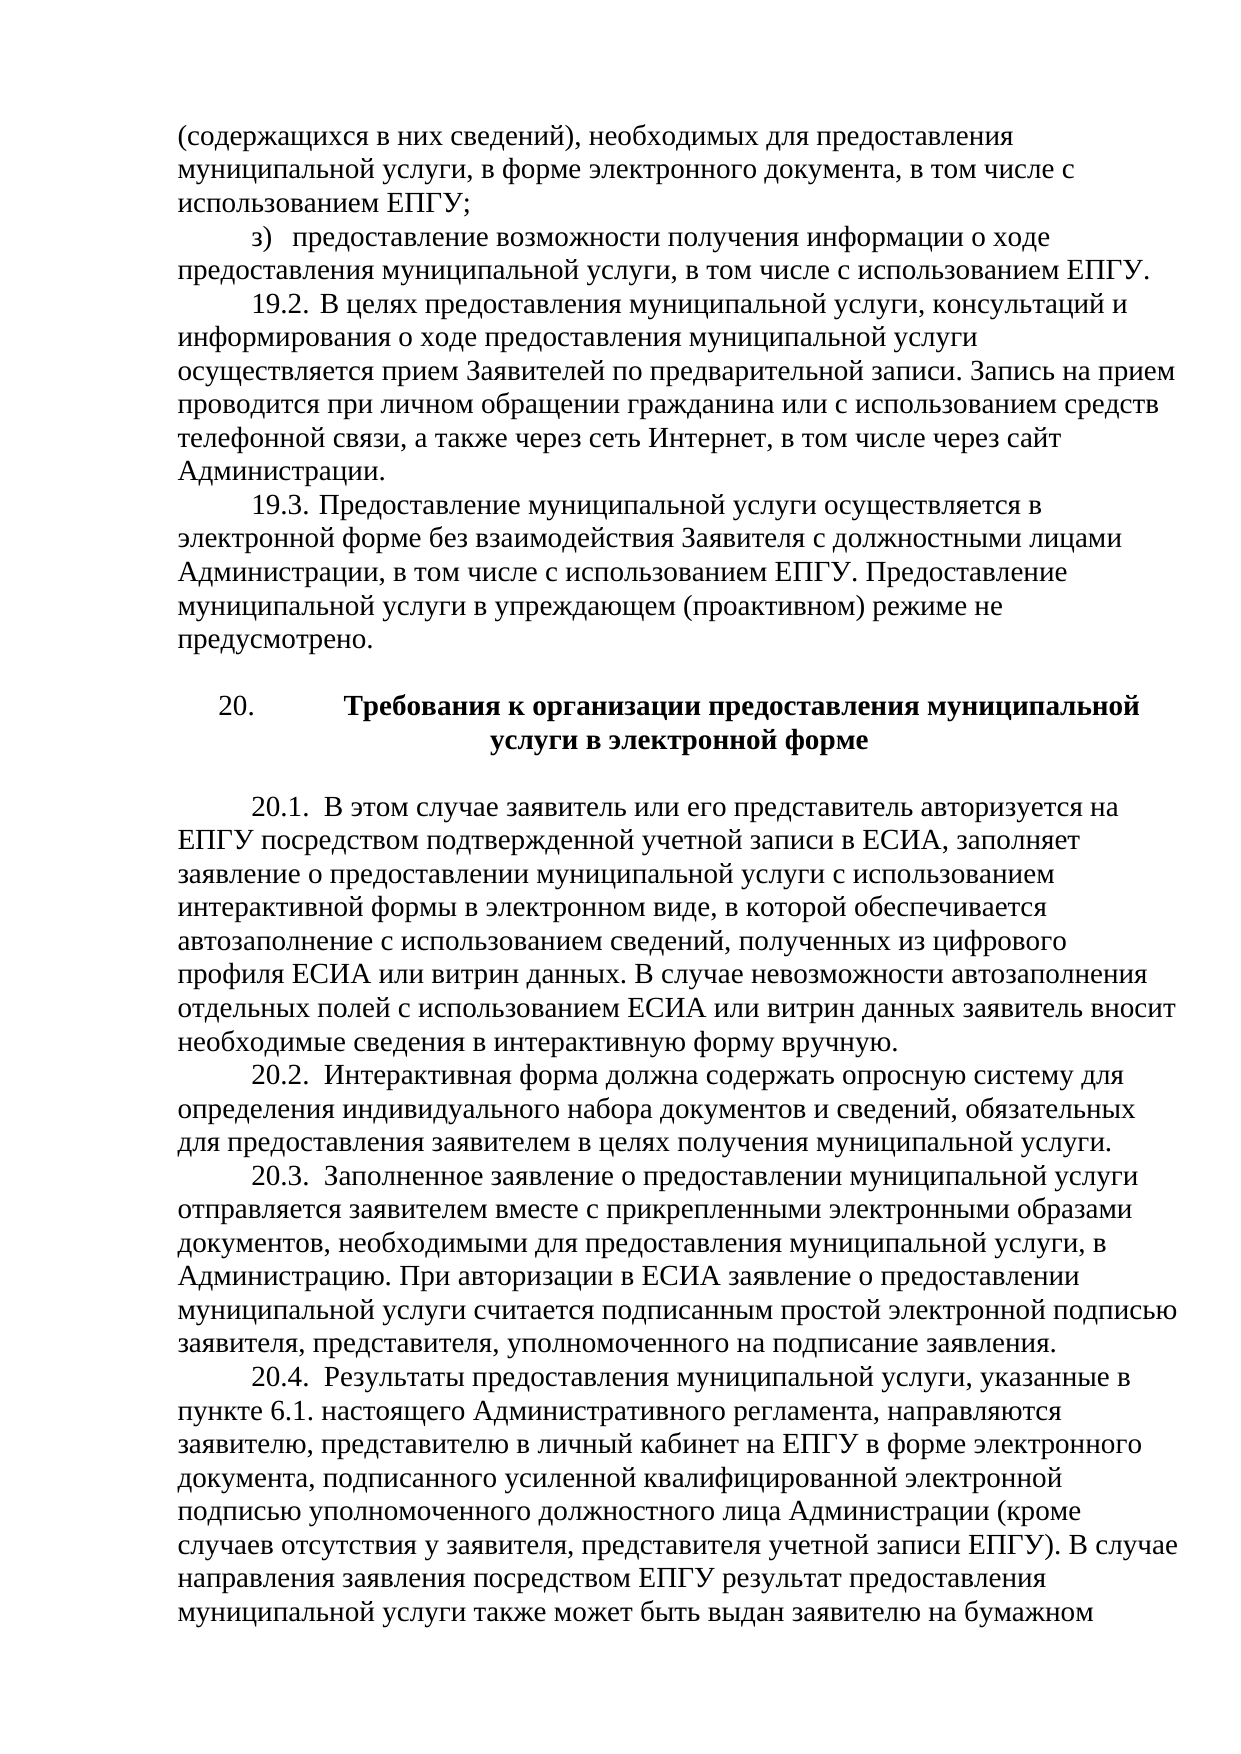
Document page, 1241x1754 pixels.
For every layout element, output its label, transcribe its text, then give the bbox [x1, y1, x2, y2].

list Заполненное заявление о предоставлении муниципальной услуги отправляется заявителем вместе с прикрепленными электронными образами документов, необходимыми для предоставления муниципальной услуги, в Администрацию. При авторизации в ЕСИА заявление о предоставлении муниципальной услуги считается подписанным простой электронной подписью заявителя, представителя, уполномоченного на подписание заявления. [177, 1158, 1181, 1359]
list Требования к организации предоставления муниципальной услуги в электронной форме [177, 688, 1181, 755]
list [177, 1359, 1181, 1627]
list Интерактивная форма должна содержать опросную систему для определения индивидуального набора документов и сведений, обязательных для предоставления заявителем в целях получения муниципальной услуги. [177, 1057, 1181, 1158]
list Предоставление муниципальной услуги осуществляется в электронной форме без взаимодействия Заявителя с должностными лицами Администрации, в том числе с использованием ЕПГУ. Предоставление муниципальной услуги в упреждающем (проактивном) режиме не предусмотрено. [177, 487, 1181, 655]
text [177, 118, 1181, 219]
list В целях предоставления муниципальной услуги, консультаций и информирования о ходе предоставления муниципальной услуги осуществляется прием Заявителей по предварительной записи. Запись на прием проводится при личном обращении гражданина или с использованием средств телефонной связи, а также через сеть Интернет, в том числе через сайт Администрации. [177, 286, 1181, 487]
list В этом случае заявитель или его представитель авторизуется на ЕПГУ посредством подтвержденной учетной записи в ЕСИА, заполняет заявление о предоставлении муниципальной услуги с использованием интерактивной формы в электронном виде, в которой обеспечивается автозаполнение с использованием сведений, полученных из цифрового профиля ЕСИА или витрин данных. В случае невозможности автозаполнения отдельных полей с использованием ЕСИА или витрин данных заявитель вносит необходимые сведения в интерактивную форму вручную. [177, 789, 1181, 1057]
text з) предоставление возможности получения информации о ходе предоставления муниципальной услуги, в том числе с использованием ЕПГУ. [177, 219, 1181, 286]
